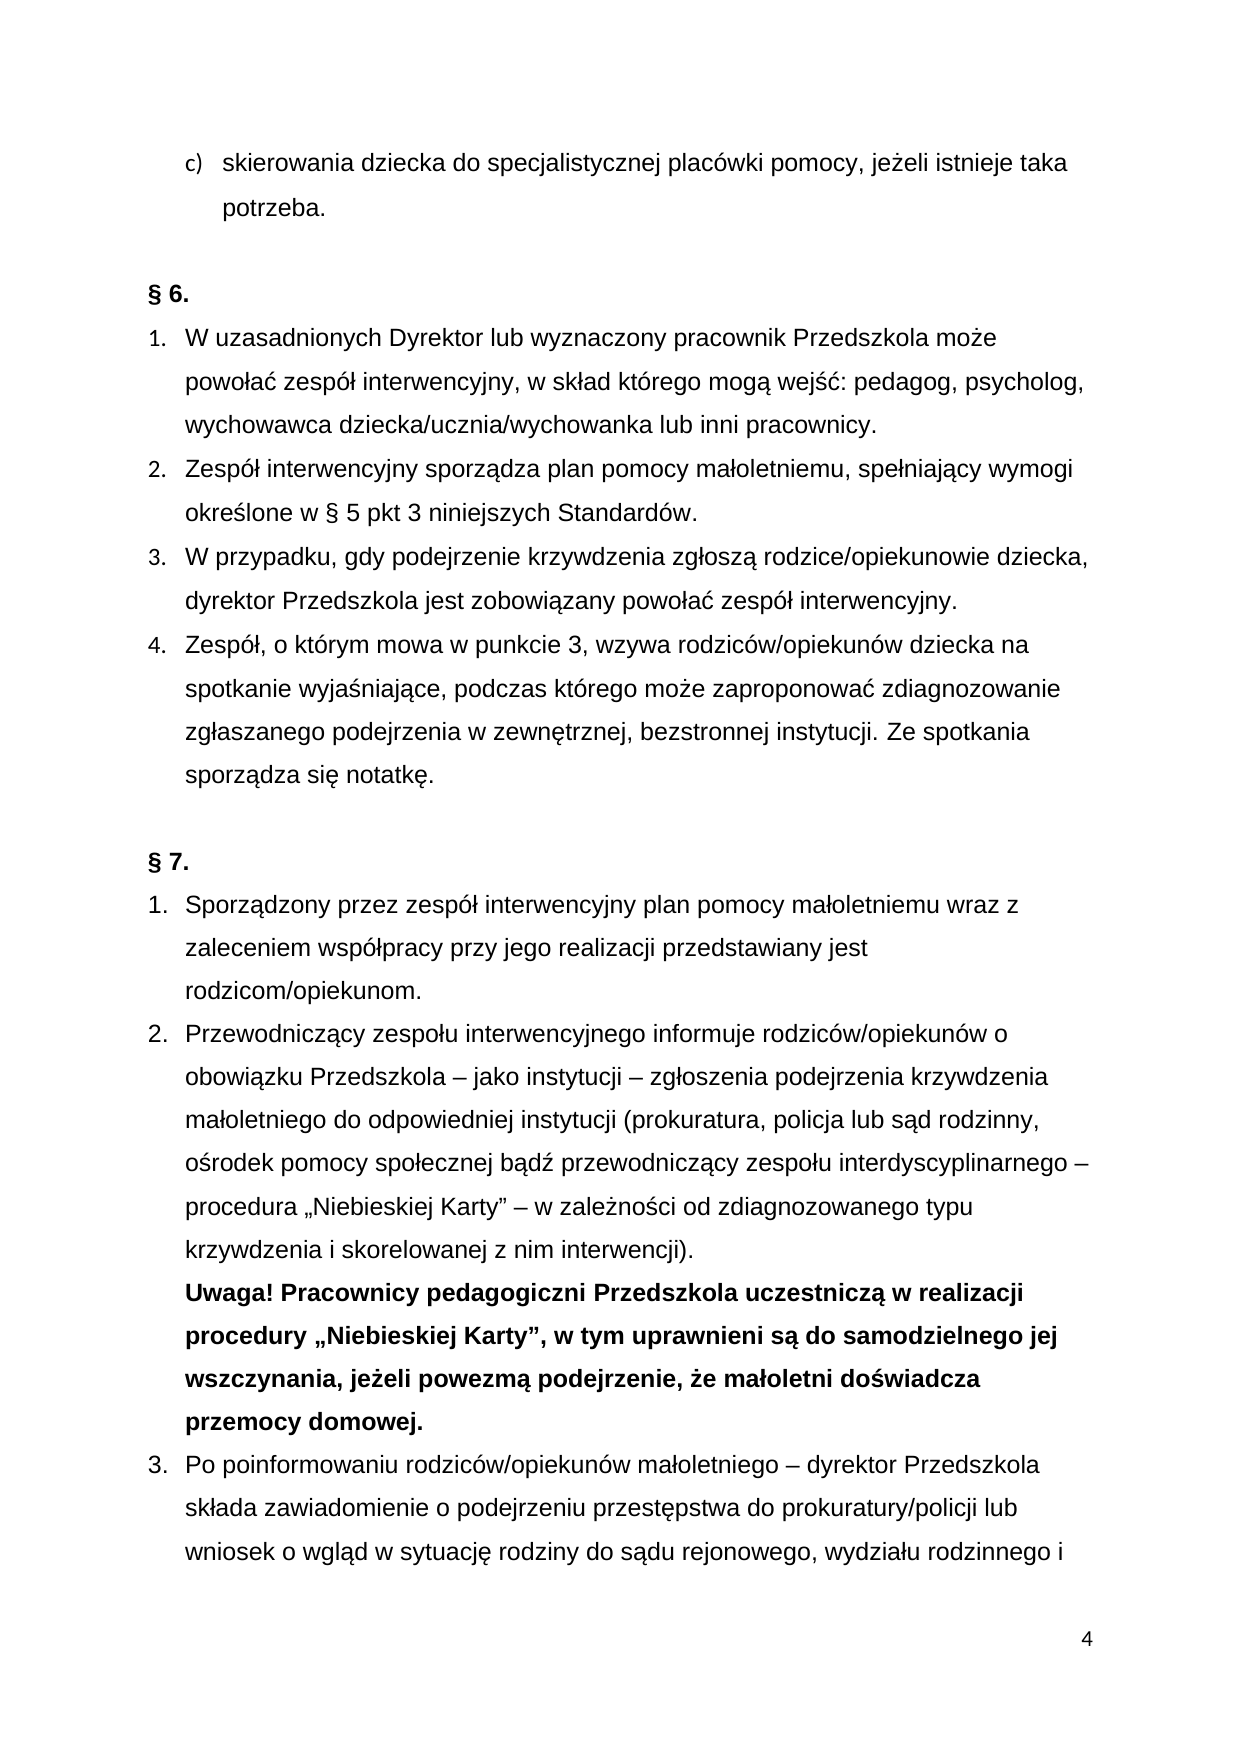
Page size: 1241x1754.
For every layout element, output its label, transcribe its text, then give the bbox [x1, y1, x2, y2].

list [148, 1450, 1093, 1565]
list Uwaga! Pracownicy pedagogiczni Przedszkola uczestniczą w realizacji procedury „Niebieskiej Karty”, w tym uprawnieni są do samodzielnego jej wszczynania, jeżeli powezmą podejrzenie, że małoletni doświadcza przemocy domowej. [185, 1278, 1093, 1436]
text § 7. [148, 846, 1093, 875]
list Sporządzony przez zespół interwencyjny plan pomocy małoletniemu wraz z zaleceniem współpracy przy jego realizacji przedstawiany jest rodzicom/opiekunom. [148, 889, 1093, 1004]
list Zespół interwencyjny sporządza plan pomocy małoletniemu, spełniający wymogi określone w § 5 pkt 3 niniejszych Standardów. [148, 453, 1093, 527]
list Przewodniczący zespołu interwencyjnego informuje rodziców/opiekunów o obowiązku Przedszkola – jako instytucji – zgłoszenia podejrzenia krzywdzenia małoletniego do odpowiedniej instytucji (prokuratura, policja lub sąd rodzinny, ośrodek pomocy społecznej bądź przewodniczący zespołu interdyscyplinarnego – procedura „Niebieskiej Karty” – w zależności od zdiagnozowanego typu krzywdzenia i skorelowanej z nim interwencji). [148, 1019, 1093, 1263]
list W uzasadnionych Dyrektor lub wyznaczony pracownik Przedszkola może powołać zespół interwencyjny, w skład którego mogą wejść: pedagog, psycholog, wychowawca dziecka/ucznia/wychowanka lub inni pracownicy. [148, 322, 1093, 439]
list W przypadku, gdy podejrzenie krzywdzenia zgłoszą rodzice/opiekunowie dziecka, dyrektor Przedszkola jest zobowiązany powołać zespół interwencyjny. [148, 541, 1093, 615]
list skierowania dziecka do specjalistycznej placówki pomocy, jeżeli istnieje taka potrzeba. [185, 148, 1093, 221]
list Zespół, o którym mowa w punkcie 3, wzywa rodziców/opiekunów dziecka na spotkanie wyjaśniające, podczas którego może zaproponować zdiagnozowanie zgłaszanego podejrzenia w zewnętrznej, bezstronnej instytucji. Ze spotkania sporządza się notatkę. [148, 629, 1093, 789]
text § 6. [148, 279, 1093, 307]
